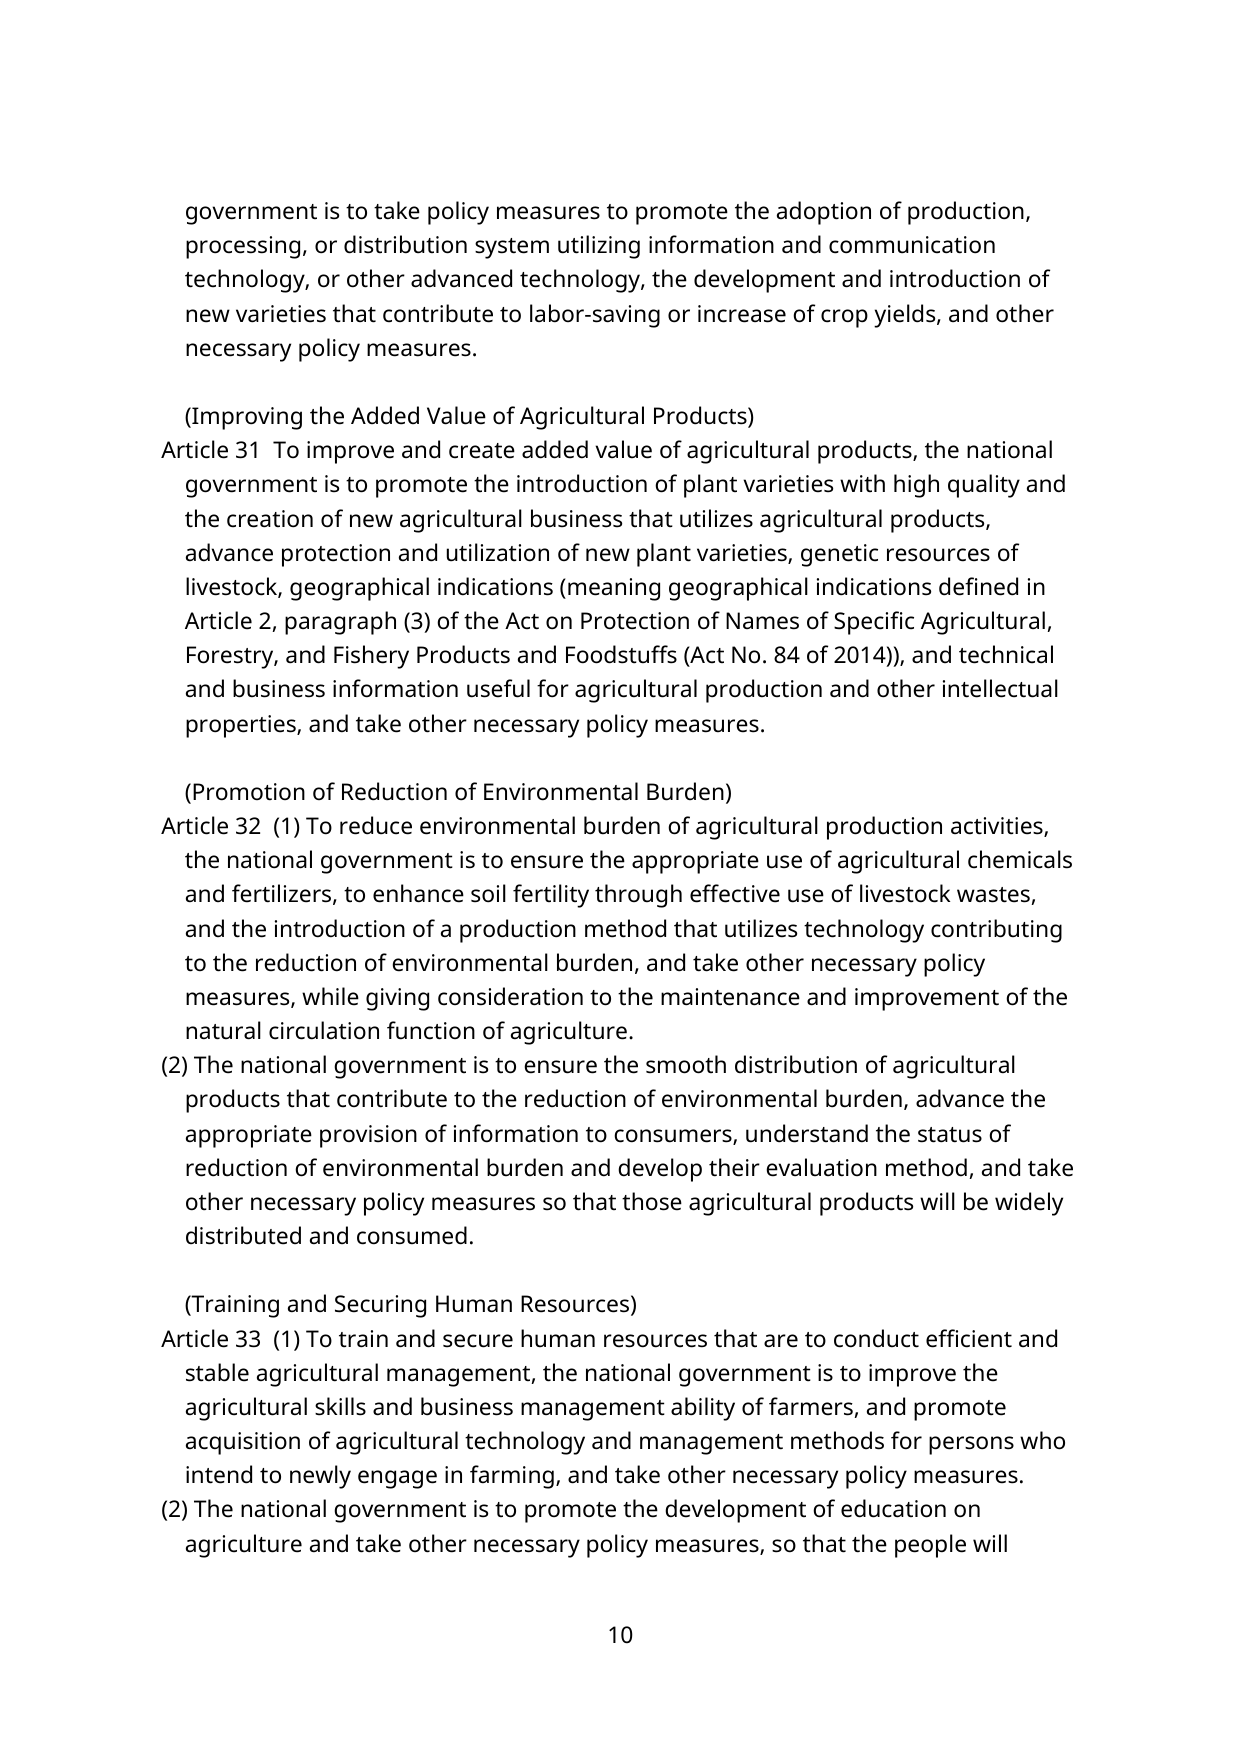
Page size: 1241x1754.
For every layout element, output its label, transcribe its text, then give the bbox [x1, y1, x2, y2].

text Article 32 (1) To reduce environmental burden of agricultural production activities, the national government is to ensure the appropriate use of agricultural chemicals and fertilizers, to enhance soil fertility through effective use of livestock wastes, and the introduction of a production method that utilizes technology contributing to the reduction of environmental burden, and take other necessary policy measures, while giving consideration to the maintenance and improvement of the natural circulation function of agriculture. [161, 809, 1079, 1048]
text (Training and Securing Human Resources) [184, 1287, 1079, 1321]
text (2) The national government is to ensure the smooth distribution of agricultural products that contribute to the reduction of environmental burden, advance the appropriate provision of information to consumers, understand the status of reduction of environmental burden and develop their evaluation method, and take other necessary policy measures so that those agricultural products will be widely distributed and consumed. [161, 1048, 1079, 1253]
text (Improving the Added Value of Agricultural Products) [184, 399, 1079, 433]
text (Promotion of Reduction of Environmental Burden) [184, 774, 1079, 809]
text Article 33 (1) To train and secure human resources that are to conduct efficient and stable agricultural management, the national government is to improve the agricultural skills and business management ability of farmers, and promote acquisition of agricultural technology and management methods for persons who intend to newly engage in farming, and take other necessary policy measures. [161, 1321, 1079, 1492]
text Article 31 To improve and create added value of agricultural products, the national government is to promote the introduction of plant varieties with high quality and the creation of new agricultural business that utilizes agricultural products, advance protection and utilization of new plant varieties, genetic resources of livestock, geographical indications (meaning geographical indications defined in Article 2, paragraph (3) of the Act on Protection of Names of Specific Agricultural, Forestry, and Fishery Products and Foodstuffs (Act No. 84 of 2014)), and technical and business information useful for agricultural production and other intellectual properties, and take other necessary policy measures. [161, 433, 1079, 740]
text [161, 194, 1079, 364]
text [161, 1492, 1079, 1560]
